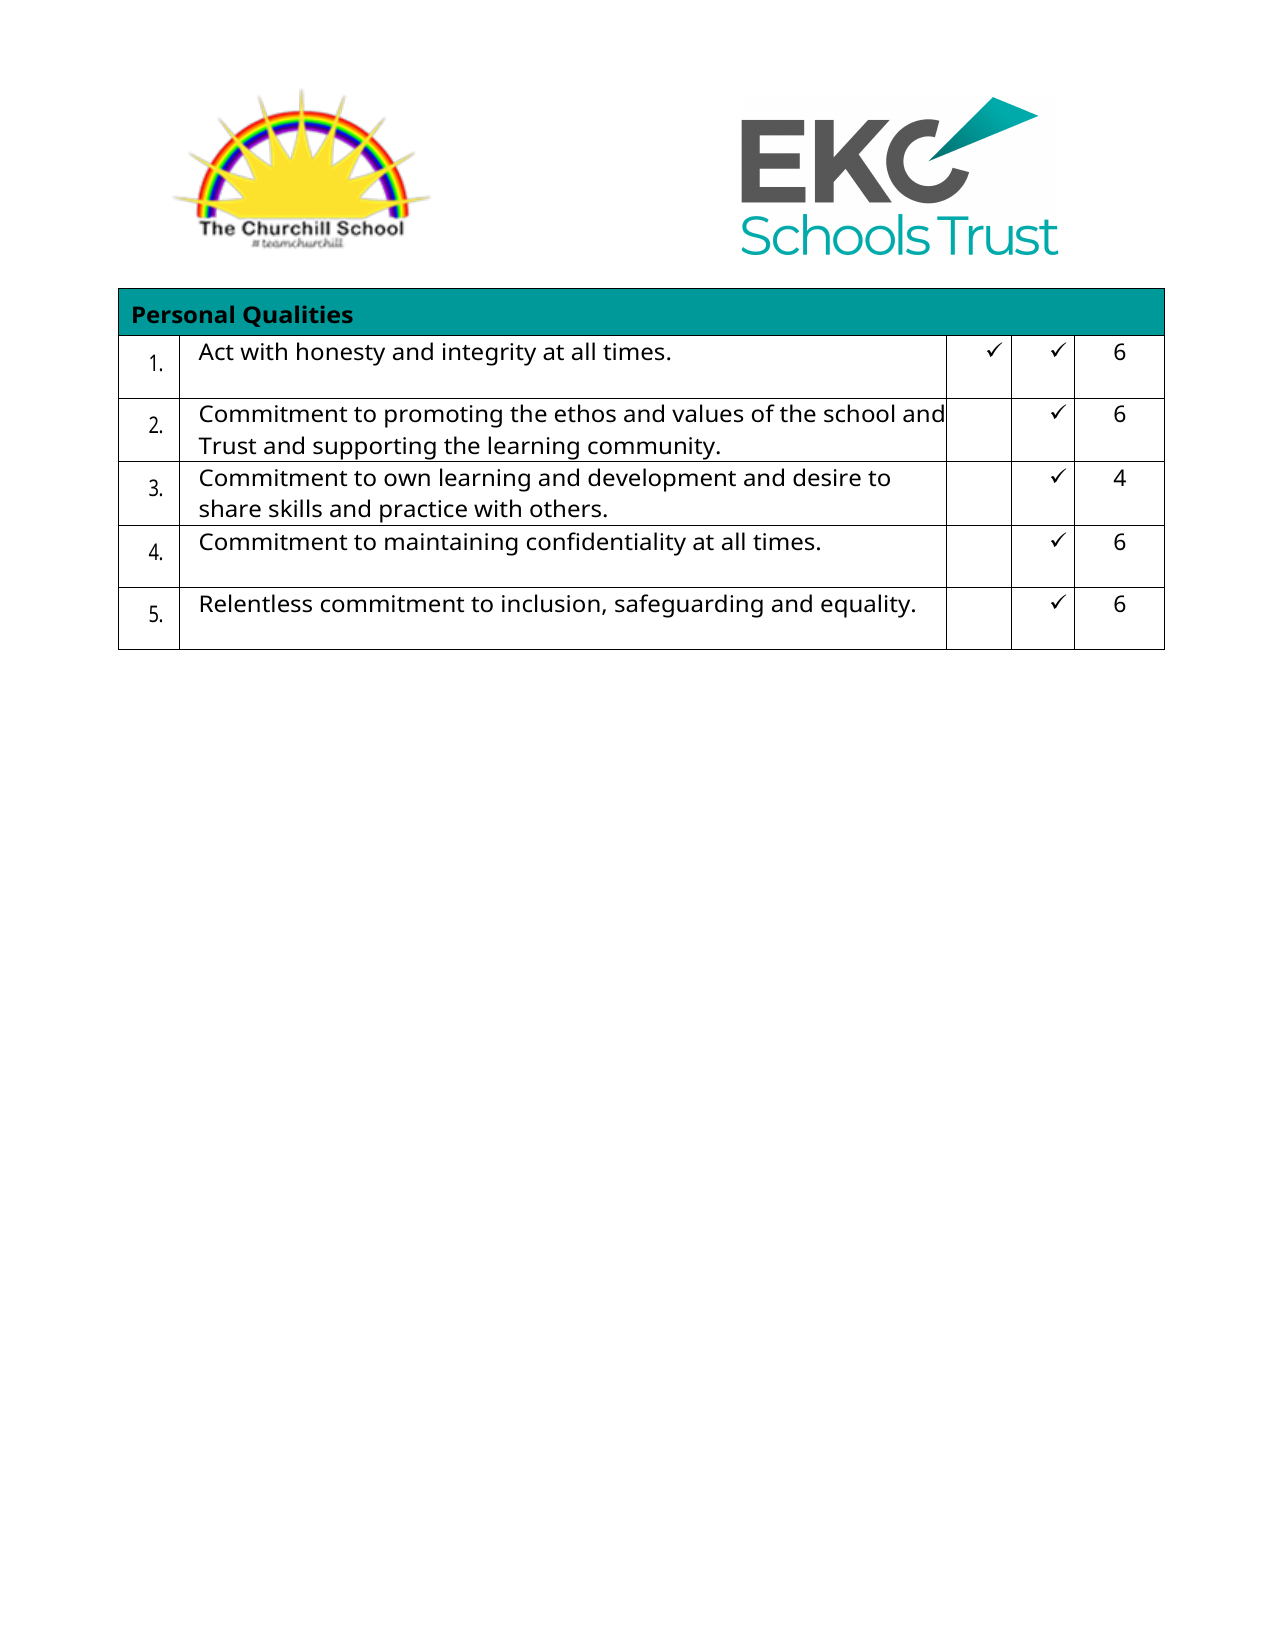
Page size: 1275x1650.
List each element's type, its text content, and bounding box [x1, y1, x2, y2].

table_cell Relentless commitment to inclusion, safeguarding and equality. [180, 588, 946, 649]
table_cell 1. [119, 336, 179, 397]
table_cell 6 [1075, 526, 1164, 587]
table_cell 4 [1075, 462, 1164, 524]
table_cell Commitment to maintaining confidentiality at all times. [180, 526, 946, 587]
table_cell 6 [1075, 399, 1164, 461]
table_header Personal Qualities [119, 289, 1164, 335]
table_cell 6 [1075, 336, 1164, 397]
table_cell [947, 336, 1011, 397]
table_cell [947, 526, 1011, 587]
picture [741, 97, 1059, 255]
table_cell 5. [119, 588, 179, 649]
table_cell 6 [1075, 588, 1164, 649]
table_cell [1012, 336, 1074, 397]
table_cell [1012, 399, 1074, 461]
table_cell 2. [119, 399, 179, 461]
table_cell [1012, 588, 1074, 649]
table_cell 4. [119, 526, 179, 587]
table_cell [947, 588, 1011, 649]
table_cell [1012, 462, 1074, 524]
table_cell Commitment to promoting the ethos and values of the school and Trust and supporting the learning community. [180, 399, 946, 461]
table_cell [947, 462, 1011, 524]
table_cell [1012, 526, 1074, 587]
table_cell 3. [119, 462, 179, 524]
table_cell Act with honesty and integrity at all times. [180, 336, 946, 397]
table_cell [947, 399, 1011, 461]
table_cell Commitment to own learning and development and desire to share skills and practice with others. [180, 462, 946, 524]
